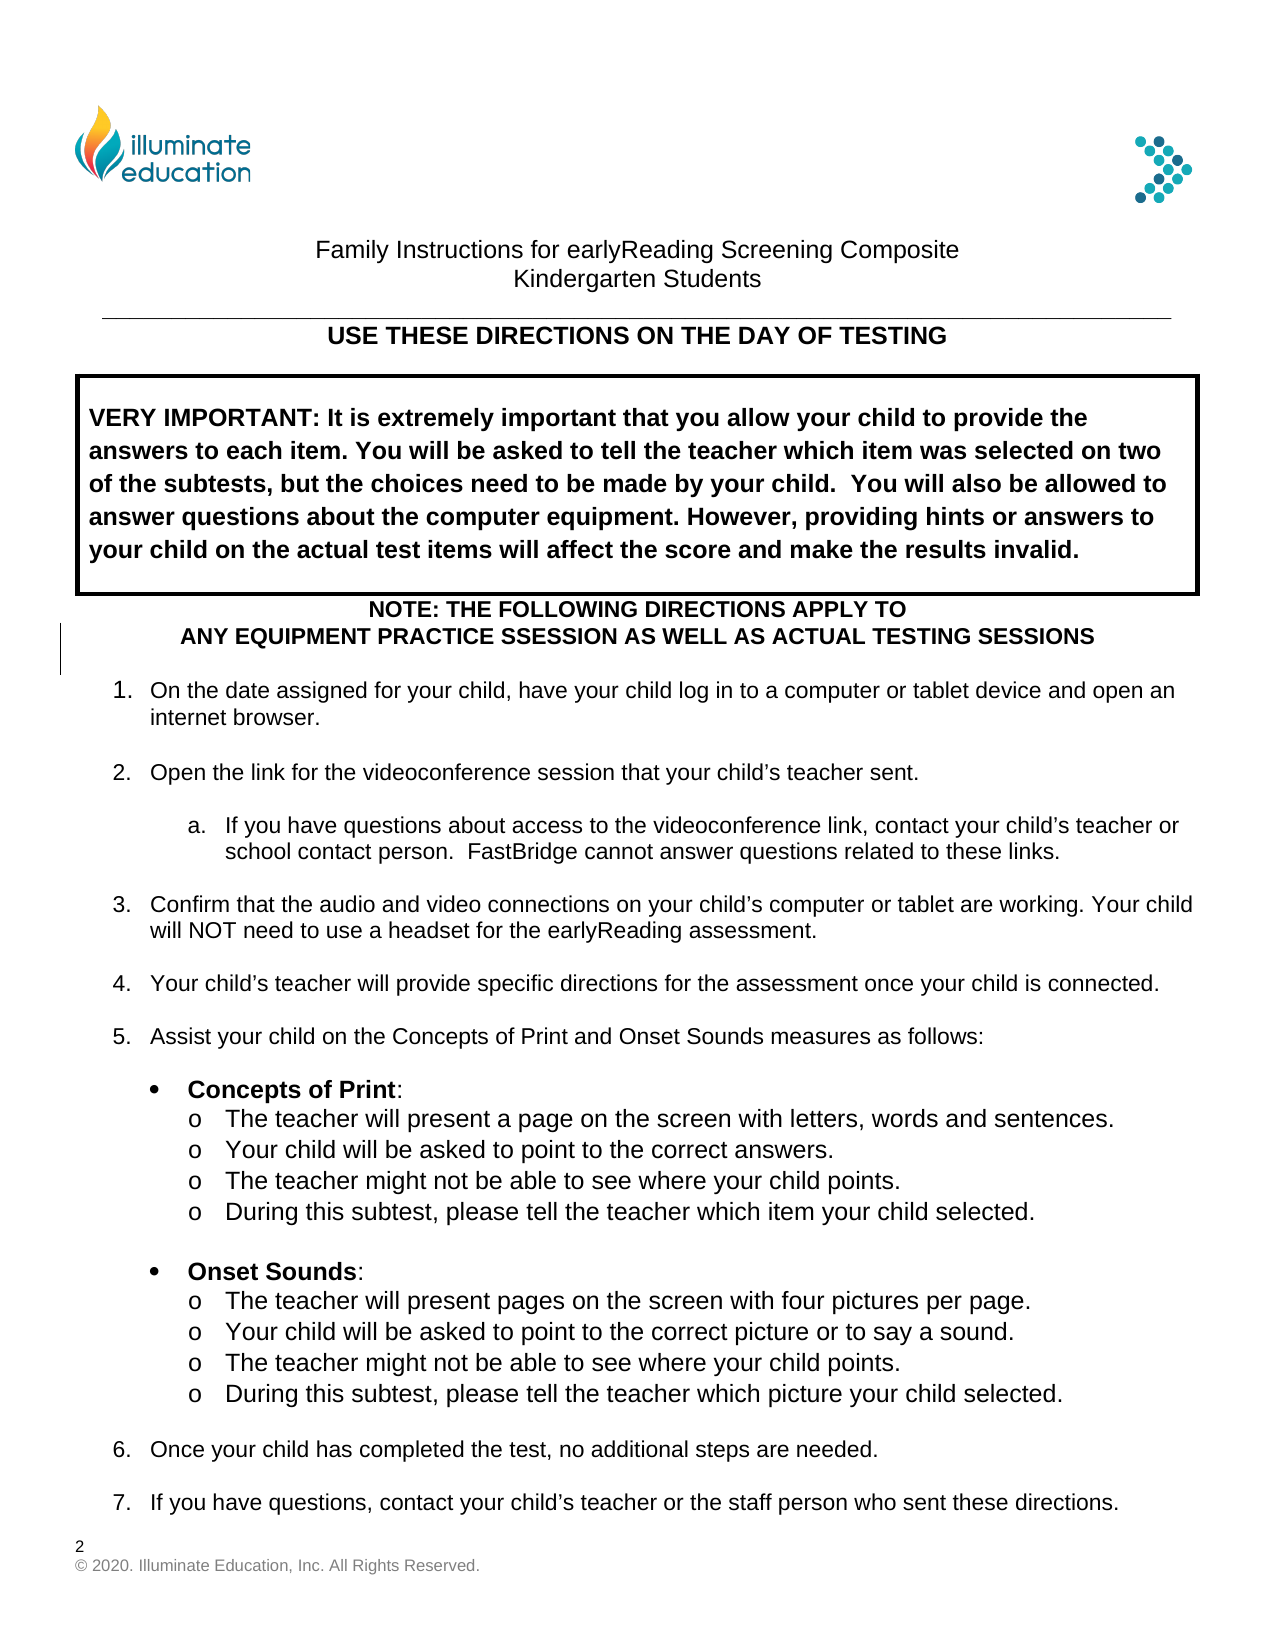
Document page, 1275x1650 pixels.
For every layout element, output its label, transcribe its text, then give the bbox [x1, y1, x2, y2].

list If you have questions, contact your child’s teacher or the staff person who sent these directions. [112, 1488, 1200, 1515]
list Confirm that the audio and video connections on your child’s computer or tablet are working. Your child will NOT need to use a headset for the earlyReading assessment. [112, 891, 1200, 944]
picture [1126, 132, 1200, 207]
picture [241, 171, 248, 182]
picture [188, 171, 197, 179]
list Open the link for the videoconference session that your child’s teacher sent. [112, 759, 1200, 786]
list Your child will be asked to point to the correct answers. [187, 1135, 1200, 1166]
table_header VERY IMPORTANT: It is extremely important that you allow your child to provide the answers to each item. You will be asked to tell the teacher which item was selected on two of the subtests, but the choices need to be made by your child. You will also be allowed to answer questions about the computer equipment. However, providing hints or answers to your child on the actual test items will affect the score and make the results invalid. [80, 378, 1195, 592]
list During this subtest, please tell the teacher which picture your child selected. [187, 1378, 1200, 1409]
list Onset Sounds: [150, 1257, 1200, 1286]
list On the date assigned for your child, have your child log in to a computer or tablet device and open an internet browser. [112, 675, 1200, 731]
text Kindergarten Students [75, 264, 1200, 292]
list The teacher might not be able to see where your child points. [187, 1348, 1200, 1378]
text ANY EQUIPMENT PRACTICE SSESSION AS WELL AS ACTUAL TESTING SESSIONS [75, 623, 1200, 649]
list If you have questions about access to the videoconference link, contact your child’s teacher or school contact person. FastBridge cannot answer questions related to these links. [187, 812, 1200, 865]
list Your child’s teacher will provide specific directions for the assessment once your child is connected. [112, 970, 1200, 996]
list Concepts of Print: [150, 1076, 1200, 1104]
picture [142, 171, 150, 179]
text _____________________________________________________________________________ [75, 292, 1200, 321]
list Once your child has completed the test, no additional steps are needed. [112, 1436, 1200, 1462]
text NOTE: THE FOLLOWING DIRECTIONS APPLY TO [75, 596, 1200, 623]
list Your child will be asked to point to the correct picture or to say a sound. [187, 1317, 1200, 1348]
list The teacher will present pages on the screen with four pictures per page. [187, 1286, 1200, 1317]
picture [224, 171, 233, 179]
text USE THESE DIRECTIONS ON THE DAY OF TESTING [75, 321, 1200, 350]
list The teacher will present a page on the screen with letters, words and sentences. [187, 1104, 1200, 1135]
text Family Instructions for earlyReading Screening Composite [75, 235, 1200, 264]
list During this subtest, please tell the teacher which item your child selected. [187, 1197, 1200, 1228]
list Assist your child on the Concepts of Print and Onset Sounds measures as follows: [112, 1023, 1200, 1049]
picture [75, 105, 251, 182]
list The teacher might not be able to see where your child points. [187, 1166, 1200, 1197]
